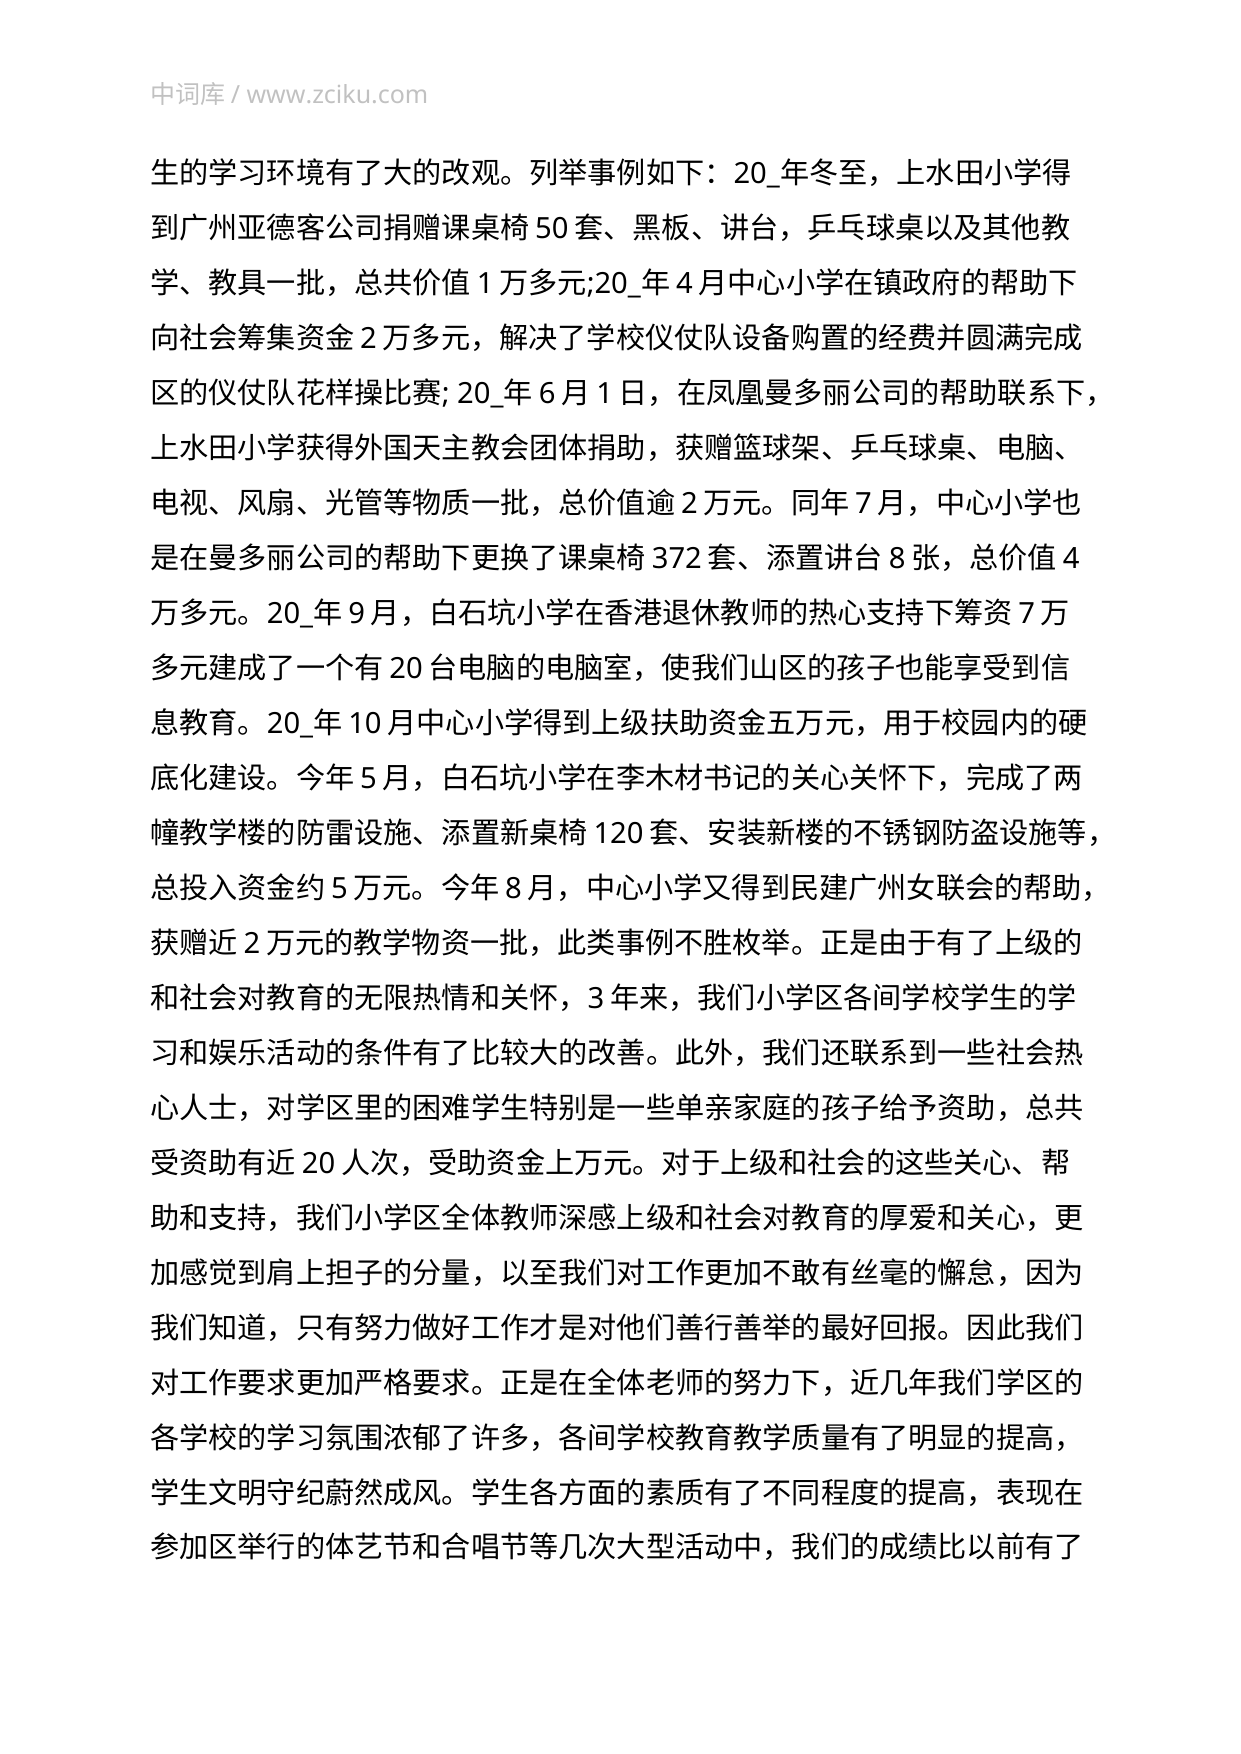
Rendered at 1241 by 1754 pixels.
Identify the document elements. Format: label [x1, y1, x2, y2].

text [150, 150, 1090, 1566]
